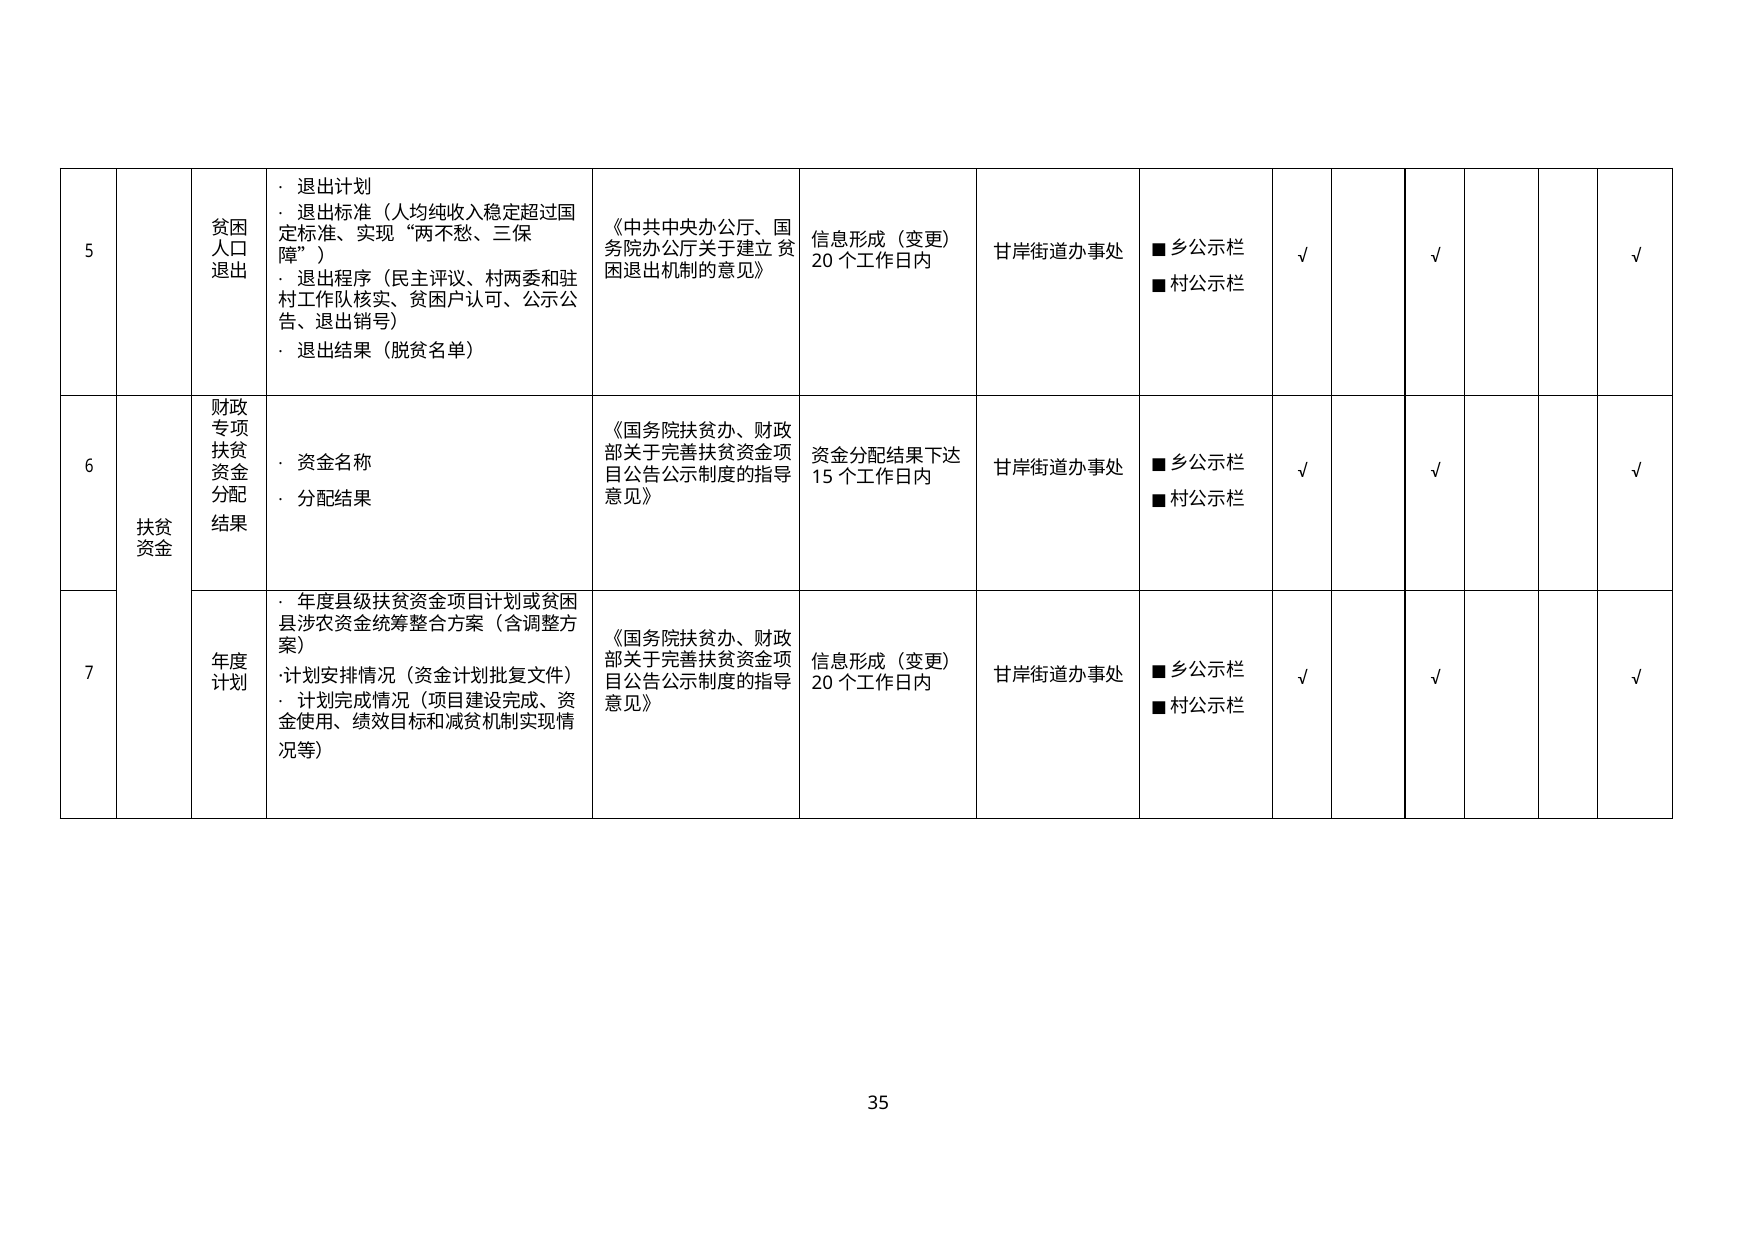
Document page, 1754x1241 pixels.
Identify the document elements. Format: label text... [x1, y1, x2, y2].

table_cell 年度县级扶贫资金项目计划或贫困县涉农资金统筹整合方案（含调整方案） ·计划安排情况（资金计划批复文件） 计划完成情况（项目建设完成、资金使用、绩效目标和减贫机制实现情 况等） [267, 591, 592, 818]
table_header 乡公示栏 村公示栏 [1140, 169, 1272, 395]
table_header √ [1598, 169, 1672, 395]
table_header [1539, 169, 1597, 395]
table_header [1332, 169, 1404, 395]
table_header [1465, 169, 1538, 395]
table_cell [1332, 591, 1404, 818]
table_cell [1332, 396, 1404, 590]
table_cell √ [1406, 591, 1464, 818]
table_cell √ [1598, 396, 1672, 590]
table_header 退出计划 退出标准（人均纯收入稳定超过国定标准、实现“两不愁、三保障”） 退出程序（民主评议、村两委和驻村工作队核实、贫困户认可、公示公告、退出销号） 退出结果（脱贫名单） [267, 169, 592, 395]
table_header 贫困人口退出 [192, 169, 266, 395]
table_cell [1465, 591, 1538, 818]
table_cell 乡公示栏 村公示栏 [1140, 396, 1272, 590]
table_header √ [1406, 169, 1464, 395]
table_cell 7 [61, 591, 116, 818]
table_cell 财政专项扶贫资金分配 结果 [192, 396, 266, 590]
table_cell [1539, 396, 1597, 590]
table_cell √ [1598, 591, 1672, 818]
table_cell 《国务院扶贫办、财政部关于完善扶贫资金项目公告公示制度的指导意见》 [593, 591, 799, 818]
table_header [117, 169, 191, 395]
table_cell √ [1406, 396, 1464, 590]
table_cell 乡公示栏 村公示栏 [1140, 591, 1272, 818]
table_cell 年度计划 [192, 591, 266, 818]
table_cell √ [1273, 396, 1331, 590]
table_cell 信息形成（变更） 20 个工作日内 [800, 591, 976, 818]
table_header √ [1273, 169, 1331, 395]
table_cell 甘岸街道办事处 [977, 591, 1139, 818]
table_header 《中共中央办公厅、国务院办公厅关于建立 贫困退出机制的意见》 [593, 169, 799, 395]
table_cell 资金名称 分配结果 [267, 396, 592, 590]
table_cell [1465, 396, 1538, 590]
table_cell 资金分配结果下达15 个工作日内 [800, 396, 976, 590]
table_header 5 [61, 169, 116, 395]
table_header 甘岸街道办事处 [977, 169, 1139, 395]
table_cell 甘岸街道办事处 [977, 396, 1139, 590]
table_cell [1539, 591, 1597, 818]
table_cell 6 [61, 396, 116, 590]
table_header 信息形成（变更） 20 个工作日内 [800, 169, 976, 395]
table_cell 扶贫资金 [117, 396, 191, 818]
table_cell 《国务院扶贫办、财政部关于完善扶贫资金项目公告公示制度的指导意见》 [593, 396, 799, 590]
table_cell √ [1273, 591, 1331, 818]
